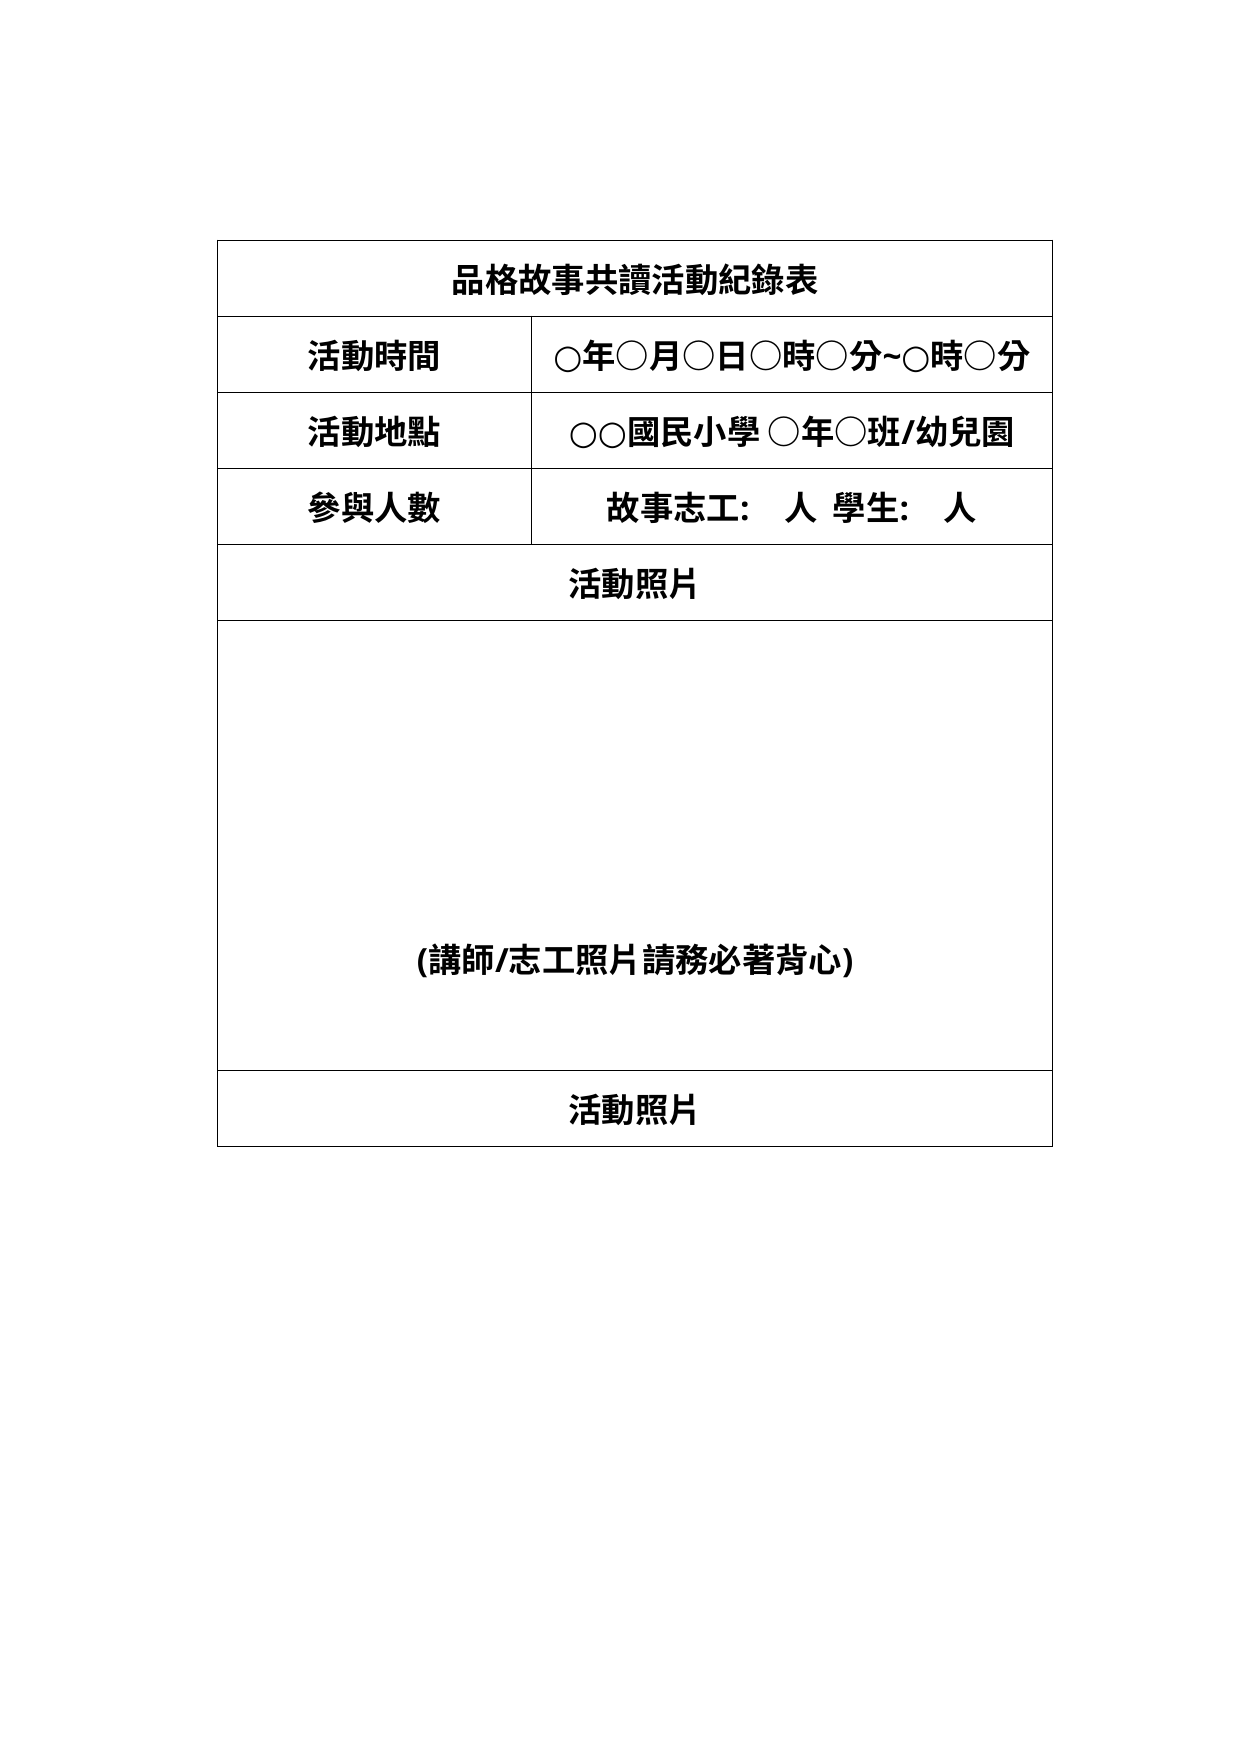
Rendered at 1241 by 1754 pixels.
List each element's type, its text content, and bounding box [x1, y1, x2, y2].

table_cell ○○國民小學 ○年○班/幼兒園 [532, 393, 1052, 468]
table_cell 活動照片 [218, 545, 1052, 620]
table_cell 參與人數 [218, 469, 531, 544]
table_cell (講師/志工照片請務必著背心) [218, 621, 1052, 1070]
table_header 品格故事共讀活動紀錄表 [218, 241, 1052, 316]
table_cell 活動時間 [218, 317, 531, 392]
table_cell 活動照片 [218, 1071, 1052, 1146]
table_cell ○年○月○日○時○分~○時○分 [532, 317, 1052, 392]
table_cell 故事志工: 人 學生: 人 [532, 469, 1052, 544]
table_cell 活動地點 [218, 393, 531, 468]
